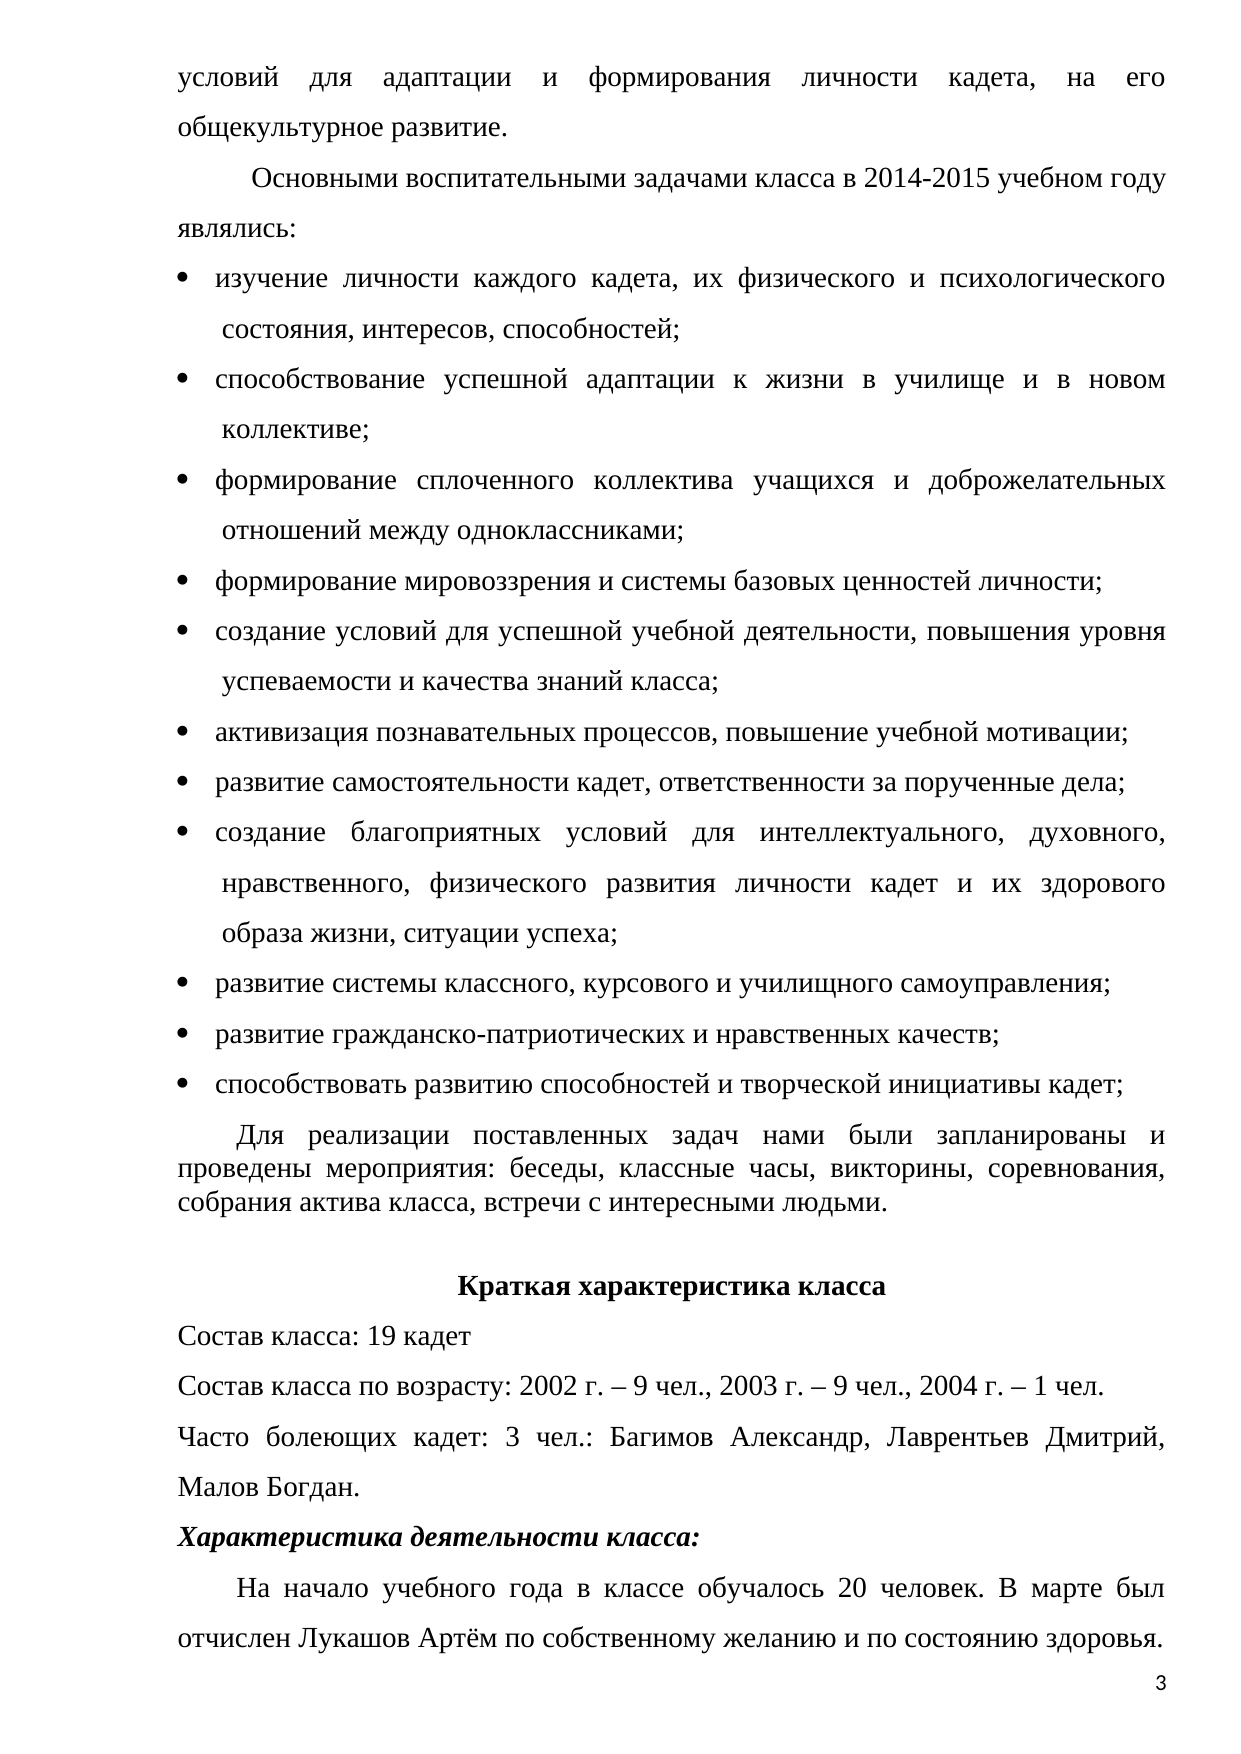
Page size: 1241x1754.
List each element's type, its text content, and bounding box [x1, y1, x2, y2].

list способствование успешной адаптации к жизни в училище и в новом коллективе; [177, 361, 1167, 445]
text Состав класса по возрасту: 2002 г. – 9 чел., 2003 г. – 9 чел., 2004 г. – 1 чел. [177, 1368, 1167, 1402]
text Характеристика деятельности класса: [177, 1519, 1167, 1553]
text На начало учебного года в классе обучалось 20 человек. В марте был отчислен Лукашов Артём по собственному желанию и по состоянию здоровья. [177, 1570, 1167, 1653]
list развитие гражданско-патриотических и нравственных качеств; [177, 1016, 1167, 1050]
list формирование сплоченного коллектива учащихся и доброжелательных отношений между одноклассниками; [177, 462, 1167, 546]
list способствовать развитию способностей и творческой инициативы кадет; [177, 1066, 1167, 1100]
list формирование мировоззрения и системы базовых ценностей личности; [177, 563, 1167, 596]
list развитие системы классного, курсового и училищного самоуправления; [177, 966, 1167, 999]
list развитие самостоятельности кадет, ответственности за порученные дела; [177, 764, 1167, 798]
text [177, 59, 1167, 143]
list изучение личности каждого кадета, их физического и психологического состояния, интересов, способностей; [177, 260, 1167, 344]
list создание условий для успешной учебной деятельности, повышения уровня успеваемости и качества знаний класса; [177, 613, 1167, 697]
list активизация познавательных процессов, повышение учебной мотивации; [177, 714, 1167, 747]
text Состав класса: 19 кадет [177, 1318, 1167, 1352]
text Часто болеющих кадет: 3 чел.: Багимов Александр, Лаврентьев Дмитрий, Малов Богдан. [177, 1419, 1167, 1503]
list создание благоприятных условий для интеллектуального, духовного, нравственного, физического развития личности кадет и их здорового образа жизни, ситуации успеха; [177, 814, 1167, 949]
text Для реализации поставленных задач нами были запланированы и проведены мероприятия: беседы, классные часы, викторины, соревнования, собрания актива класса, встречи с интересными людьми. [177, 1117, 1167, 1217]
text Основными воспитательными задачами класса в 2014-2015 учебном году являлись: [177, 160, 1167, 244]
text Краткая характеристика класса [177, 1268, 1167, 1301]
